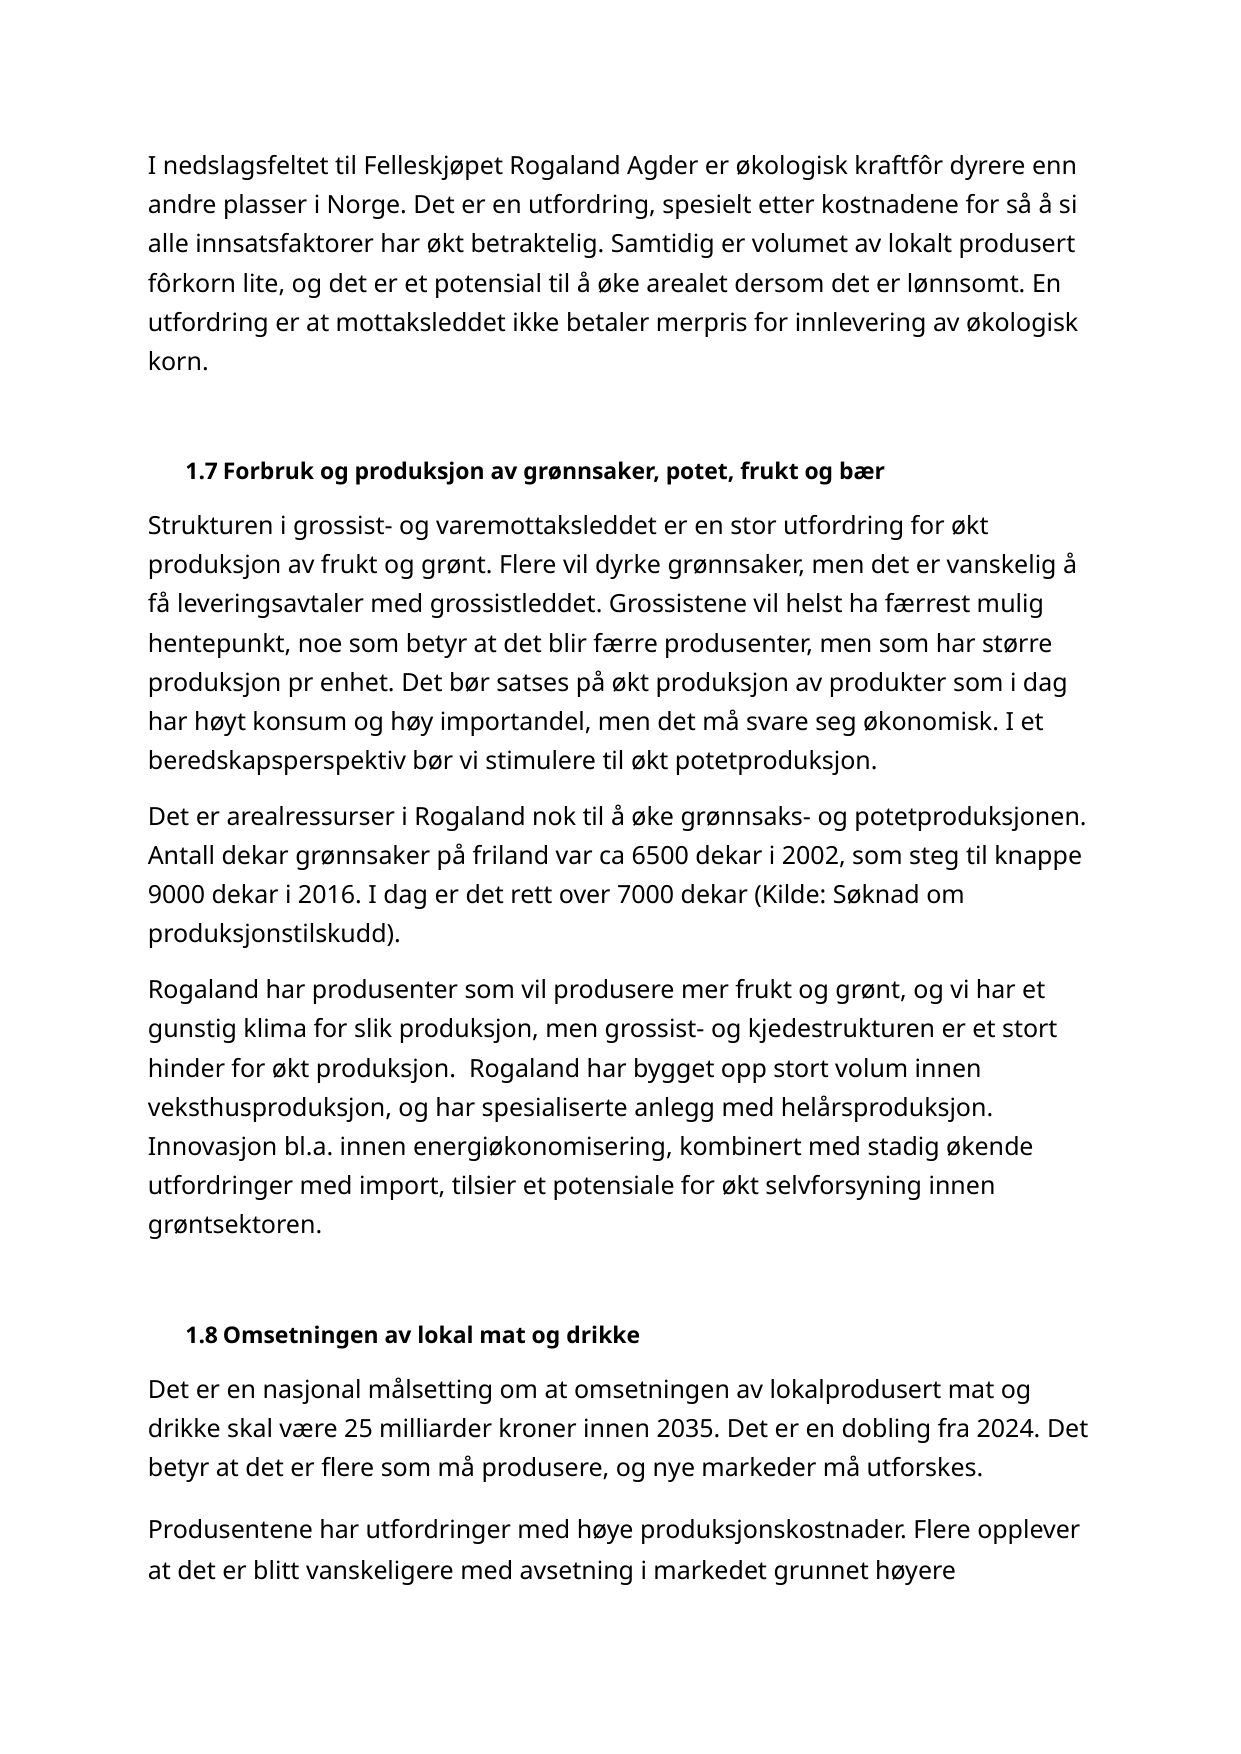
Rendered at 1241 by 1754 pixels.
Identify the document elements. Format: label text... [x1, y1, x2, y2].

text Rogaland har produsenter som vil produsere mer frukt og grønt, og vi har et gunstig klima for slik produksjon, men grossist- og kjedestrukturen er et stort hinder for økt produksjon. Rogaland har bygget opp stort volum innen veksthusproduksjon, og har spesialiserte anlegg med helårsproduksjon. Innovasjon bl.a. innen energiøkonomisering, kombinert med stadig økende utfordringer med import, tilsier et potensiale for økt selvforsyning innen grøntsektoren. [148, 972, 1092, 1241]
text Det er arealressurser i Rogaland nok til å øke grønnsaks- og potetproduksjonen. Antall dekar grønnsaker på friland var ca 6500 dekar i 2002, som steg til knappe 9000 dekar i 2016. I dag er det rett over 7000 dekar (Kilde: Søknad om produksjonstilskudd). [148, 799, 1092, 950]
subtitle Forbruk og produksjon av grønnsaker, potet, frukt og bær [185, 455, 1092, 486]
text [148, 1505, 1092, 1587]
subtitle Omsetningen av lokal mat og drikke [185, 1319, 1092, 1350]
text I nedslagsfeltet til Felleskjøpet Rogaland Agder er økologisk kraftfôr dyrere enn andre plasser i Norge. Det er en utfordring, spesielt etter kostnadene for så å si alle innsatsfaktorer har økt betraktelig. Samtidig er volumet av lokalt produsert fôrkorn lite, og det er et potensial til å øke arealet dersom det er lønnsomt. En utfordring er at mottaksleddet ikke betaler merpris for innlevering av økologisk korn. [148, 148, 1092, 378]
text Strukturen i grossist- og varemottaksleddet er en stor utfordring for økt produksjon av frukt og grønt. Flere vil dyrke grønnsaker, men det er vanskelig å få leveringsavtaler med grossistleddet. Grossistene vil helst ha færrest mulig hentepunkt, noe som betyr at det blir færre produsenter, men som har større produksjon pr enhet. Det bør satses på økt produksjon av produkter som i dag har høyt konsum og høy importandel, men det må svare seg økonomisk. I et beredskapsperspektiv bør vi stimulere til økt potetproduksjon. [148, 508, 1092, 777]
text Det er en nasjonal målsetting om at omsetningen av lokalprodusert mat og drikke skal være 25 milliarder kroner innen 2035. Det er en dobling fra 2024. Det betyr at det er flere som må produsere, og nye markeder må utforskes. [148, 1371, 1092, 1484]
